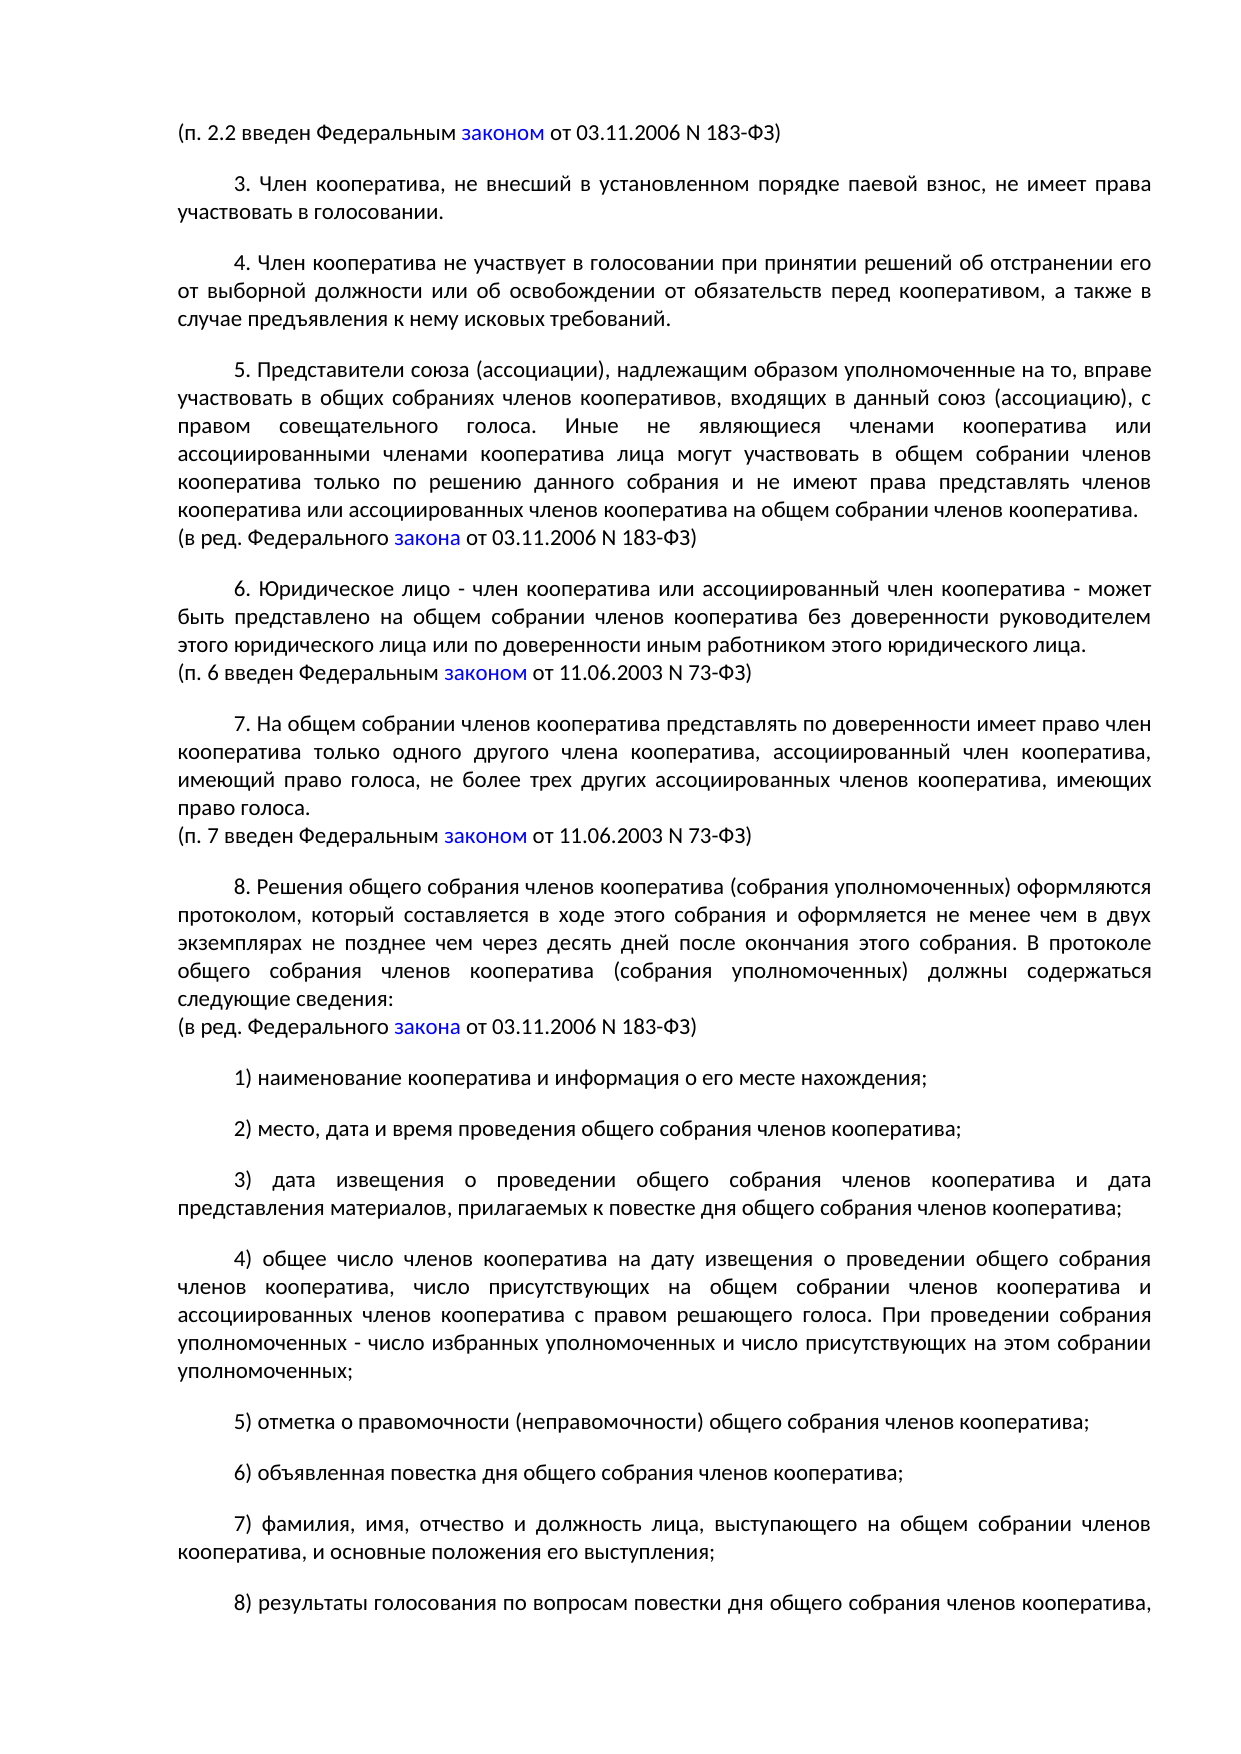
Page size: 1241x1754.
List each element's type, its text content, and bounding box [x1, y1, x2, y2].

text 3) дата извещения о проведении общего собрания членов кооператива и дата представления материалов, прилагаемых к повестке дня общего собрания членов кооператива; [177, 1165, 1152, 1221]
text 2) место, дата и время проведения общего собрания членов кооператива; [177, 1114, 1152, 1142]
text (в ред. Федерального закона от 03.11.2006 N 183-ФЗ) [177, 1012, 1152, 1040]
text 6. Юридическое лицо - член кооператива или ассоциированный член кооператива - может быть представлено на общем собрании членов кооператива без доверенности руководителем этого юридического лица или по доверенности иным работником этого юридического лица. [177, 574, 1152, 658]
text (в ред. Федерального закона от 03.11.2006 N 183-ФЗ) [177, 523, 1152, 551]
text (п. 7 введен Федеральным законом от 11.06.2003 N 73-ФЗ) [177, 821, 1152, 849]
text 5) отметка о правомочности (неправомочности) общего собрания членов кооператива; [177, 1407, 1152, 1435]
text 1) наименование кооператива и информация о его месте нахождения; [177, 1063, 1152, 1091]
text 3. Член кооператива, не внесший в установленном порядке паевой взнос, не имеет права участвовать в голосовании. [177, 169, 1152, 225]
text 6) объявленная повестка дня общего собрания членов кооператива; [177, 1458, 1152, 1486]
text 5. Представители союза (ассоциации), надлежащим образом уполномоченные на то, вправе участвовать в общих собраниях членов кооперативов, входящих в данный союз (ассоциацию), с правом совещательного голоса. Иные не являющиеся членами кооператива или ассоциированными членами кооператива лица могут участвовать в общем собрании членов кооператива только по решению данного собрания и не имеют права представлять членов кооператива или ассоциированных членов кооператива на общем собрании членов кооператива. [177, 355, 1152, 523]
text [177, 1588, 1152, 1616]
text 4. Член кооператива не участвует в голосовании при принятии решений об отстранении его от выборной должности или об освобождении от обязательств перед кооперативом, а также в случае предъявления к нему исковых требований. [177, 248, 1152, 332]
text (п. 2.2 введен Федеральным законом от 03.11.2006 N 183-ФЗ) [177, 118, 1152, 146]
text 7) фамилия, имя, отчество и должность лица, выступающего на общем собрании членов кооператива, и основные положения его выступления; [177, 1509, 1152, 1565]
text 4) общее число членов кооператива на дату извещения о проведении общего собрания членов кооператива, число присутствующих на общем собрании членов кооператива и ассоциированных членов кооператива с правом решающего голоса. При проведении собрания уполномоченных - число избранных уполномоченных и число присутствующих на этом собрании уполномоченных; [177, 1244, 1152, 1384]
text 8. Решения общего собрания членов кооператива (собрания уполномоченных) оформляются протоколом, который составляется в ходе этого собрания и оформляется не менее чем в двух экземплярах не позднее чем через десять дней после окончания этого собрания. В протоколе общего собрания членов кооператива (собрания уполномоченных) должны содержаться следующие сведения: [177, 872, 1152, 1012]
text (п. 6 введен Федеральным законом от 11.06.2003 N 73-ФЗ) [177, 658, 1152, 686]
text 7. На общем собрании членов кооператива представлять по доверенности имеет право член кооператива только одного другого члена кооператива, ассоциированный член кооператива, имеющий право голоса, не более трех других ассоциированных членов кооператива, имеющих право голоса. [177, 709, 1152, 821]
